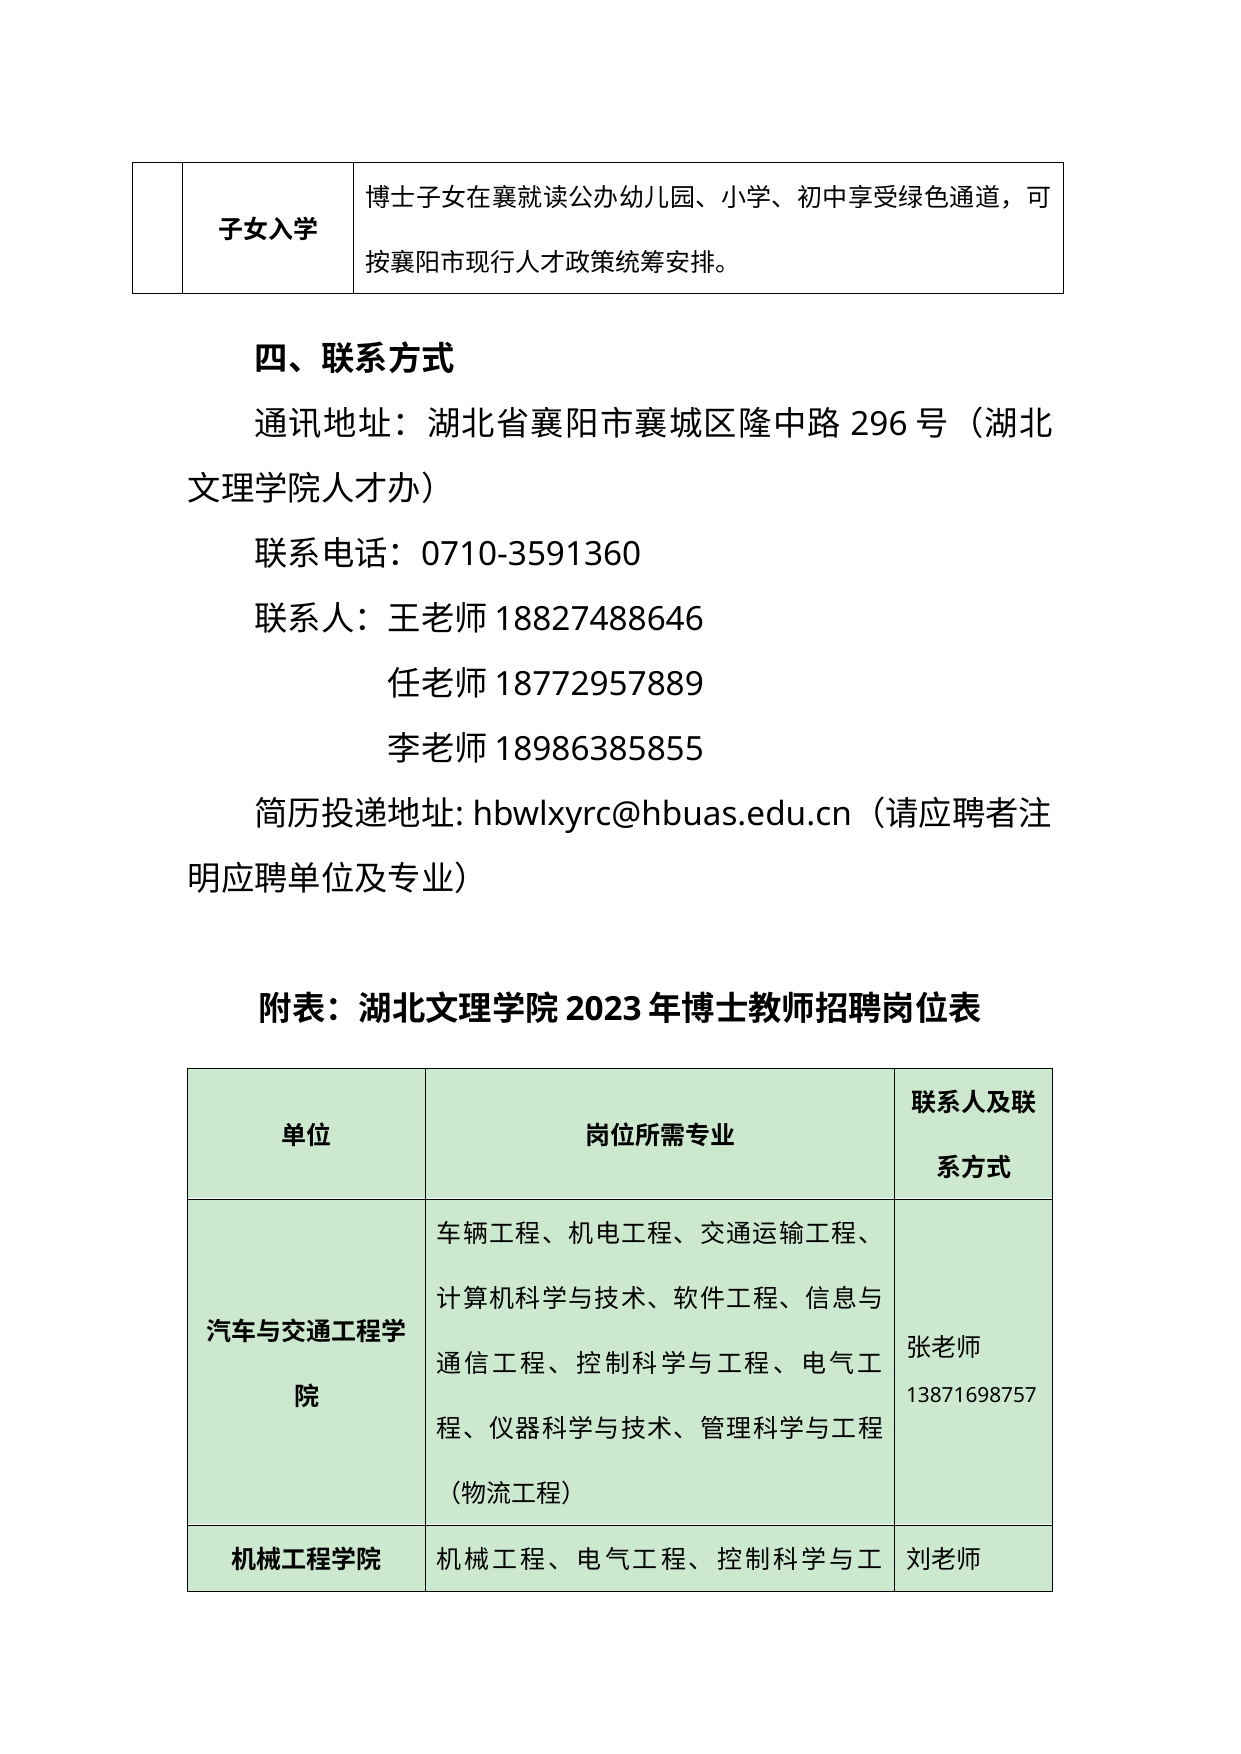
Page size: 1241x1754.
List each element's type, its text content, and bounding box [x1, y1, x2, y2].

table_cell 汽车与交通工程学院 [188, 1200, 425, 1524]
table_header 岗位所需专业 [426, 1069, 894, 1198]
text 李老师18986385855 [187, 713, 1053, 778]
text 附表：湖北文理学院2023年博士教师招聘岗位表 [187, 973, 1053, 1038]
table_cell 刘老师 13277116728 [895, 1526, 1052, 1591]
text 简历投递地址: hbwlxyrc@hbuas.edu.cn（请应聘者注明应聘单位及专业） [187, 778, 1053, 908]
table_header 联系人及联系方式 [895, 1069, 1052, 1198]
table_cell 子女入学 [183, 163, 353, 293]
table_cell 博士子女在襄就读公办幼儿园、小学、初中享受绿色通道，可按襄阳市现行人才政策统筹安排。 [354, 163, 1063, 293]
text 联系人：王老师18827488646 [187, 583, 1053, 648]
table_header 单位 [188, 1069, 425, 1198]
text 通讯地址：湖北省襄阳市襄城区隆中路296号（湖北文理学院人才办） [187, 388, 1053, 518]
table_cell 张老师 13871698757 [895, 1200, 1052, 1524]
text 任老师18772957889 [187, 648, 1053, 713]
table_cell 车辆工程、机电工程、交通运输工程、计算机科学与技术、软件工程、信息与通信工程、控制科学与工程、电气工程、仪器科学与技术、管理科学与工程（物流工程） [426, 1200, 894, 1524]
table_cell 机械工程学院 [188, 1526, 425, 1591]
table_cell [426, 1526, 894, 1591]
text 四、联系方式 [187, 323, 1053, 388]
text 联系电话：0710-3591360 [187, 518, 1053, 583]
